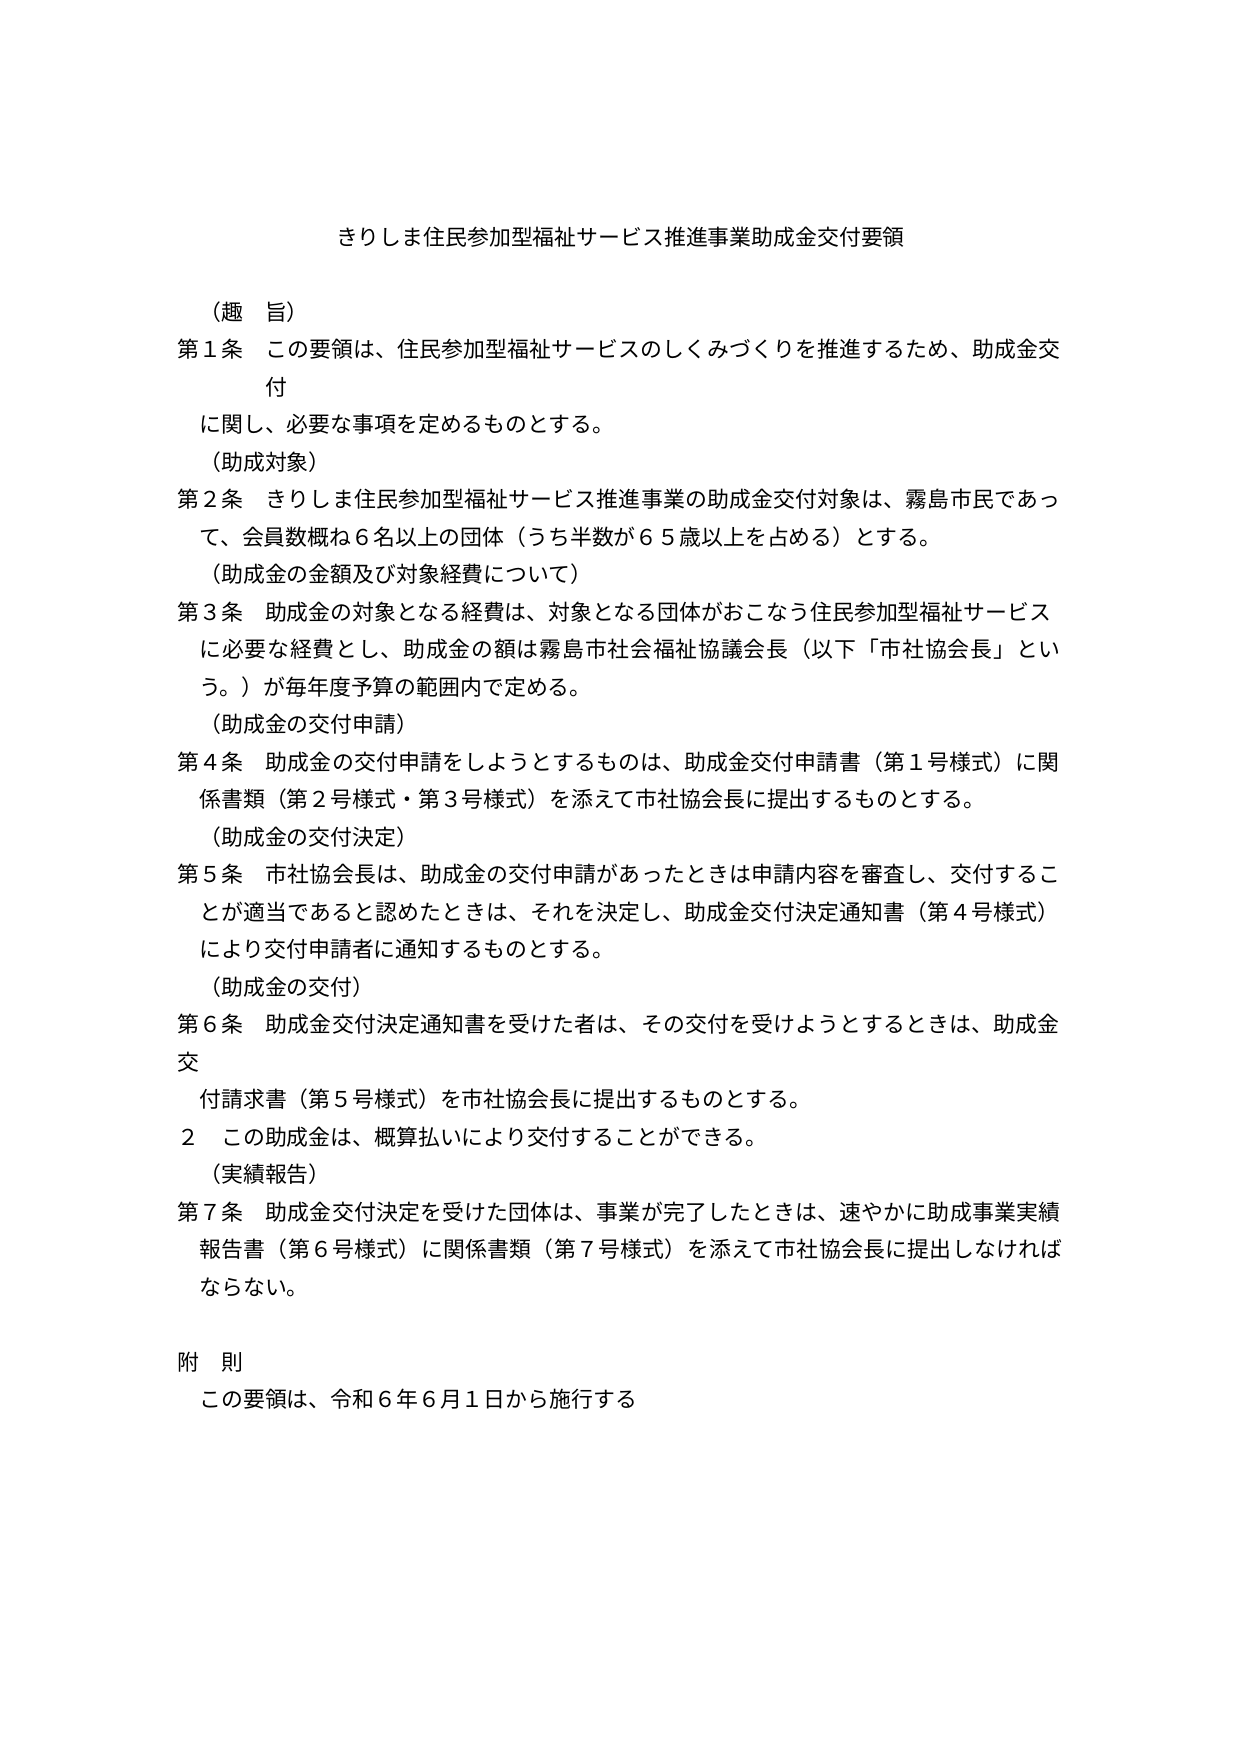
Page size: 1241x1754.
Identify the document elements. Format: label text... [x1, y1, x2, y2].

text （助成金の交付申請） [177, 704, 1063, 742]
text （助成金の交付） [177, 967, 1063, 1004]
text 付請求書（第５号様式）を市社協会長に提出するものとする。 [177, 1079, 1063, 1117]
list この要領は、住民参加型福祉サービスのしくみづくりを推進するため、助成金交付 [177, 329, 1063, 404]
text 第３条 助成金の対象となる経費は、対象となる団体がおこなう住民参加型福祉サービス [177, 592, 1063, 629]
text 第２条 きりしま住民参加型福祉サービス推進事業の助成金交付対象は、霧島市民であって、会員数概ね６名以上の団体（うち半数が６５歳以上を占める）とする。 [177, 479, 1063, 554]
text この要領は、令和６年６月１日から施行する [177, 1379, 1063, 1417]
text 第６条 助成金交付決定通知書を受けた者は、その交付を受けようとするときは、助成金交 [177, 1004, 1063, 1079]
text きりしま住民参加型福祉サービス推進事業助成金交付要領 [177, 217, 1063, 254]
text （趣 旨） [177, 292, 1063, 329]
text に必要な経費とし、助成金の額は霧島市社会福祉協議会長（以下「市社協会長」という。）が毎年度予算の範囲内で定める。 [199, 629, 1063, 704]
text （実績報告） [177, 1154, 1063, 1192]
text 第５条 市社協会長は、助成金の交付申請があったときは申請内容を審査し、交付することが適当であると認めたときは、それを決定し、助成金交付決定通知書（第４号様式）により交付申請者に通知するものとする。 [177, 854, 1063, 967]
text （助成対象） [177, 442, 1063, 479]
text ２ この助成金は、概算払いにより交付することができる。 [177, 1117, 1063, 1154]
text 第７条 助成金交付決定を受けた団体は、事業が完了したときは、速やかに助成事業実績報告書（第６号様式）に関係書類（第７号様式）を添えて市社協会長に提出しなければならない。 [177, 1192, 1063, 1304]
text 附 則 [177, 1342, 1063, 1379]
text に関し、必要な事項を定めるものとする。 [177, 404, 1063, 442]
text （助成金の交付決定） [177, 817, 1063, 854]
text 第４条 助成金の交付申請をしようとするものは、助成金交付申請書（第１号様式）に関係書類（第２号様式・第３号様式）を添えて市社協会長に提出するものとする。 [177, 742, 1063, 817]
text （助成金の金額及び対象経費について） [177, 554, 1063, 592]
